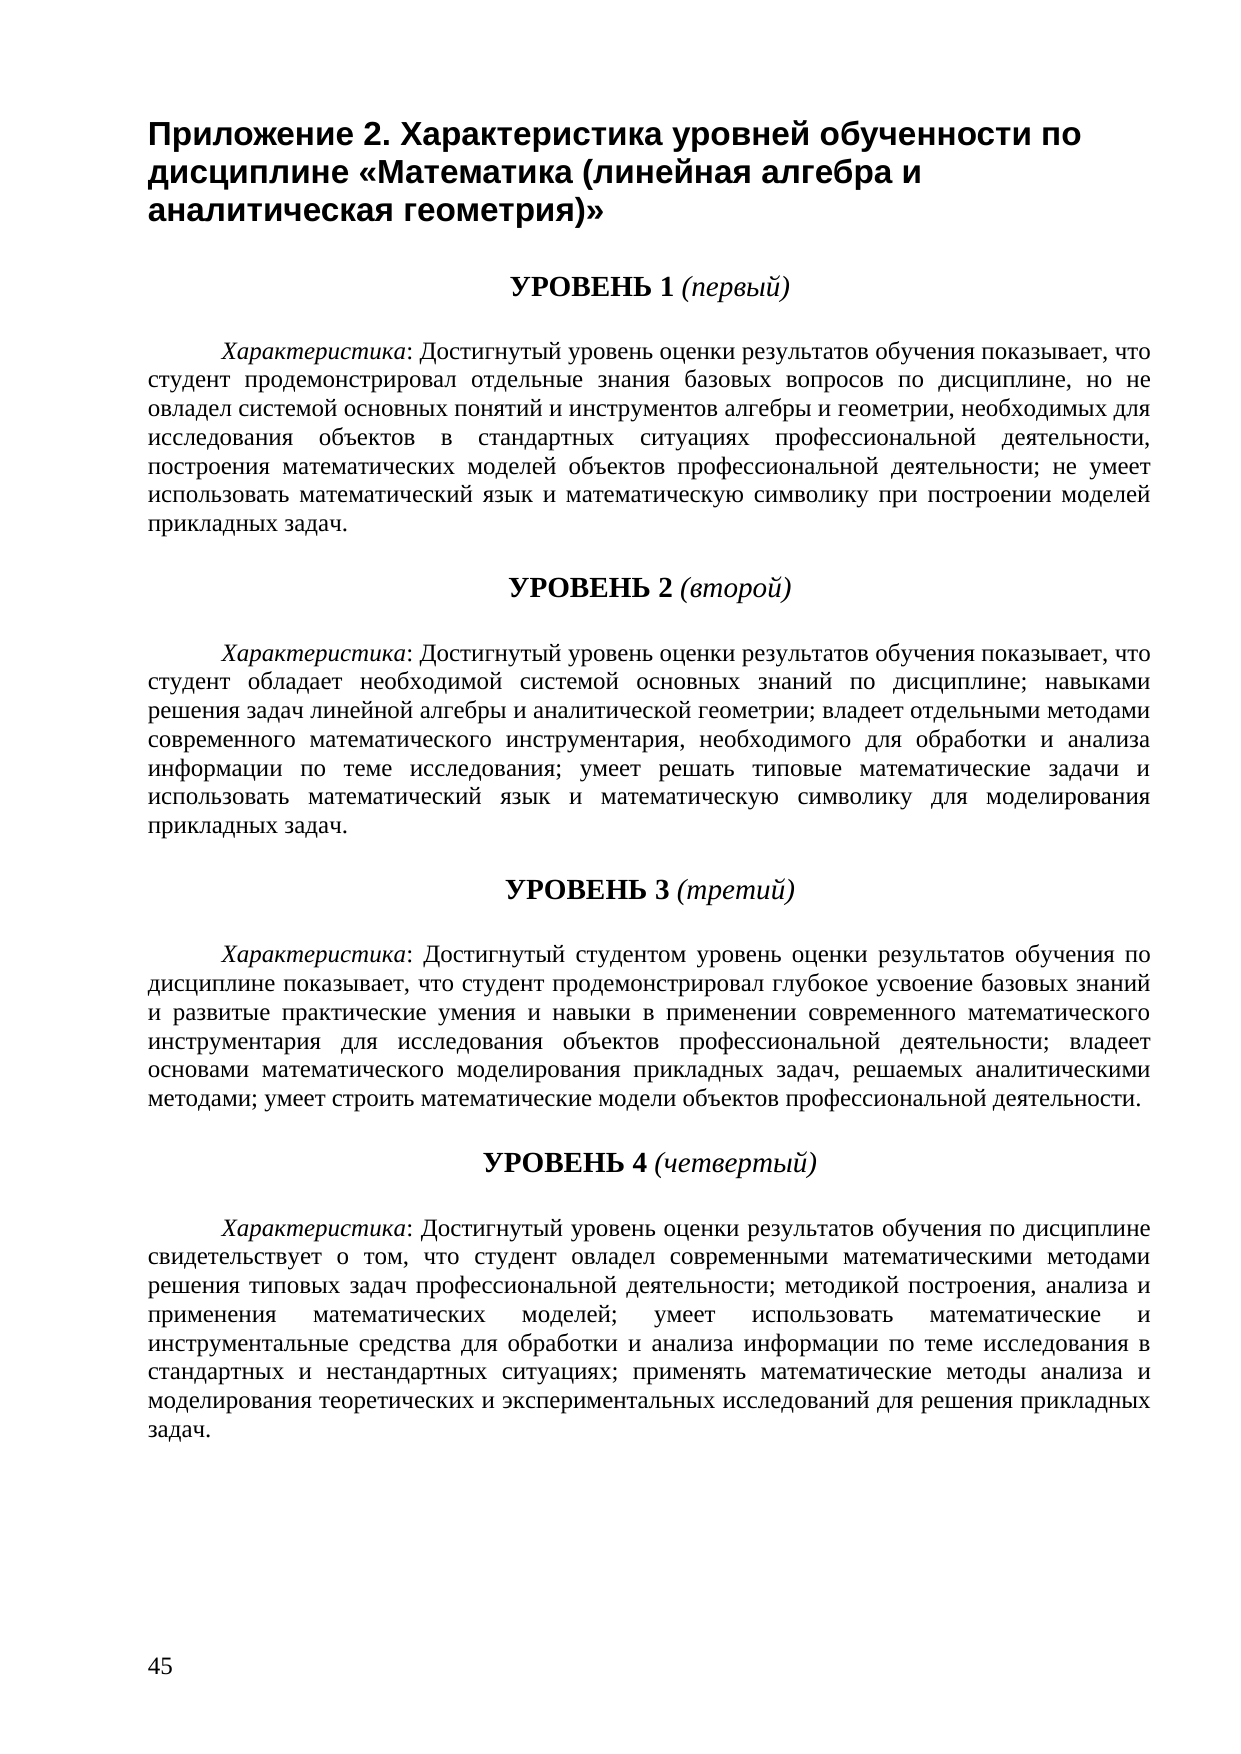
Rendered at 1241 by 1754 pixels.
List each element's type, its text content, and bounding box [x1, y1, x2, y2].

text Характеристика: Достигнутый уровень оценки результатов обучения показывает, что студент продемонстрировал отдельные знания базовых вопросов по дисциплине, но не овладел системой основных понятий и инструментов алгебры и геометрии, необходимых для исследования объектов в стандартных ситуациях профессиональной деятельности, построения математических моделей объектов профессиональной деятельности; не умеет использовать математический язык и математическую символику при построении моделей прикладных задач. [148, 336, 1152, 537]
text УРОВЕНЬ 1 (первый) [148, 269, 1152, 302]
text УРОВЕНЬ 2 (второй) [148, 571, 1152, 604]
text Характеристика: Достигнутый уровень оценки результатов обучения по дисциплине свидетельствует о том, что студент овладел современными математическими методами решения типовых задач профессиональной деятельности; методикой построения, анализа и применения математических моделей; умеет использовать математические и инструментальные средства для обработки и анализа информации по теме исследования в стандартных и нестандартных ситуациях; применять математические методы анализа и моделирования теоретических и экспериментальных исследований для решения прикладных задач. [148, 1213, 1152, 1443]
subtitle Приложение 2. Характеристика уровней обученности по дисциплине «Математика (линейная алгебра и аналитическая геометрия)» [148, 114, 1152, 229]
text Характеристика: Достигнутый студентом уровень оценки результатов обучения по дисциплине показывает, что студент продемонстрировал глубокое усвоение базовых знаний и развитые практические умения и навыки в применении современного математического инструментария для исследования объектов профессиональной деятельности; владеет основами математического моделирования прикладных задач, решаемых аналитическими методами; умеет строить математические модели объектов профессиональной деятельности. [148, 939, 1152, 1112]
text УРОВЕНЬ 4 (четвертый) [148, 1146, 1152, 1179]
text Характеристика: Достигнутый уровень оценки результатов обучения показывает, что студент обладает необходимой системой основных знаний по дисциплине; навыками решения задач линейной алгебры и аналитической геометрии; владеет отдельными методами современного математического инструментария, необходимого для обработки и анализа информации по теме исследования; умеет решать типовые математические задачи и использовать математический язык и математическую символику для моделирования прикладных задач. [148, 638, 1152, 839]
text УРОВЕНЬ 3 (третий) [148, 872, 1152, 906]
